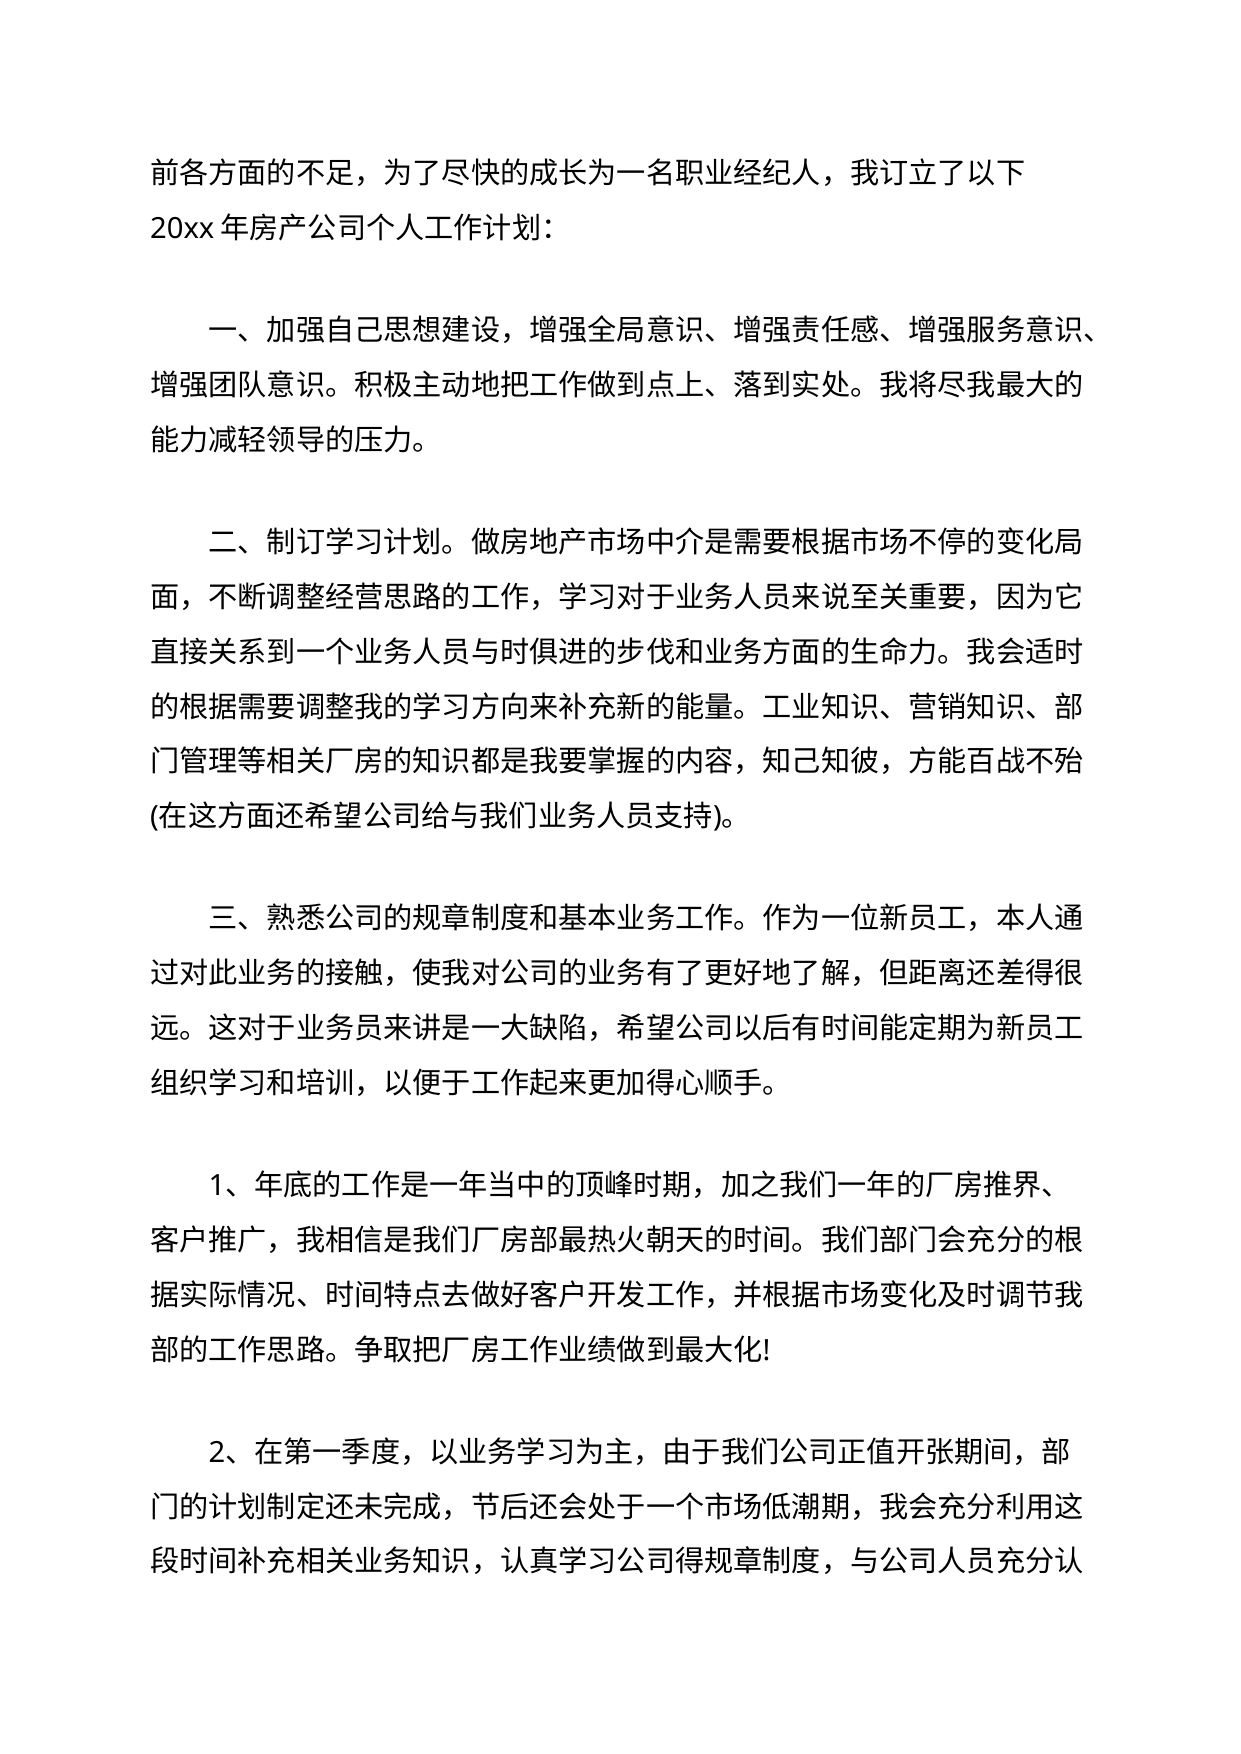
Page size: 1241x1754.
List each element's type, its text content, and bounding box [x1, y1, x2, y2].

text 三、熟悉公司的规章制度和基本业务工作。作为一位新员工，本人通过对此业务的接触，使我对公司的业务有了更好地了解，但距离还差得很远。这对于业务员来讲是一大缺陷，希望公司以后有时间能定期为新员工组织学习和培训，以便于工作起来更加得心顺手。 [150, 895, 1090, 1102]
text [150, 150, 1090, 247]
text 一、加强自己思想建设，增强全局意识、增强责任感、增强服务意识、增强团队意识。积极主动地把工作做到点上、落到实处。我将尽我最大的能力减轻领导的压力。 [150, 307, 1090, 459]
text 二、制订学习计划。做房地产市场中介是需要根据市场不停的变化局面，不断调整经营思路的工作，学习对于业务人员来说至关重要，因为它直接关系到一个业务人员与时俱进的步伐和业务方面的生命力。我会适时的根据需要调整我的学习方向来补充新的能量。工业知识、营销知识、部门管理等相关厂房的知识都是我要掌握的内容，知己知彼，方能百战不殆(在这方面还希望公司给与我们业务人员支持)。 [150, 518, 1090, 835]
text 1、年底的工作是一年当中的顶峰时期，加之我们一年的厂房推界、客户推广，我相信是我们厂房部最热火朝天的时间。我们部门会充分的根据实际情况、时间特点去做好客户开发工作，并根据市场变化及时调节我部的工作思路。争取把厂房工作业绩做到最大化! [150, 1161, 1090, 1368]
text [150, 1428, 1090, 1580]
